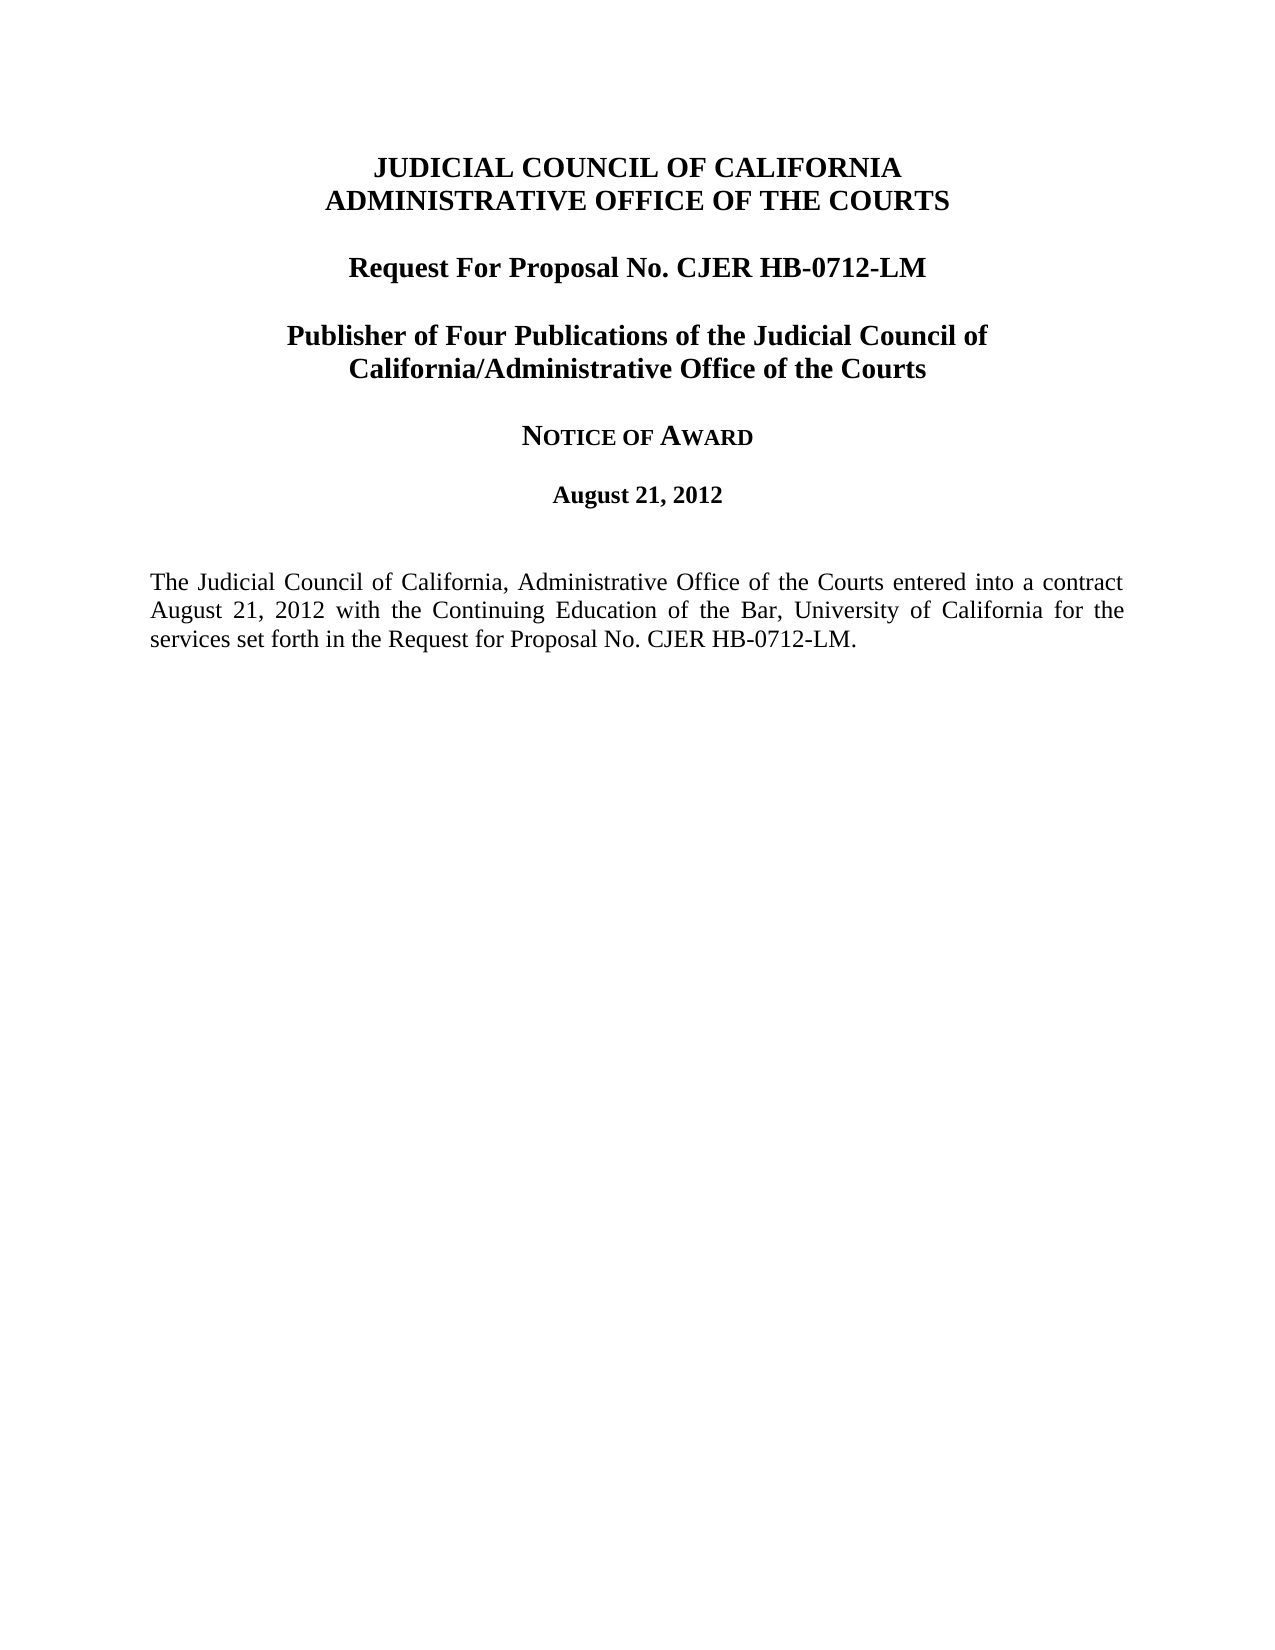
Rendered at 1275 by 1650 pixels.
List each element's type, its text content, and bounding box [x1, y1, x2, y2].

text Publisher of Four Publications of the Judicial Council of California/Administrative Office of the Courts [150, 318, 1125, 385]
text Request For Proposal No. CJER HB-0712-LM [150, 251, 1125, 284]
text August 21, 2012 [150, 481, 1125, 509]
text The Judicial Council of California, Administrative Office of the Courts entered into a contract August 21, 2012 with the Continuing Education of the Bar, University of California for the services set forth in the Request for Proposal No. CJER HB-0712-LM. [150, 567, 1125, 653]
text ADMINISTRATIVE OFFICE OF THE COURTS [150, 183, 1125, 217]
text NOTICE OF AWARD [150, 418, 1125, 452]
text JUDICIAL COUNCIL OF CALIFORNIA [150, 150, 1125, 183]
